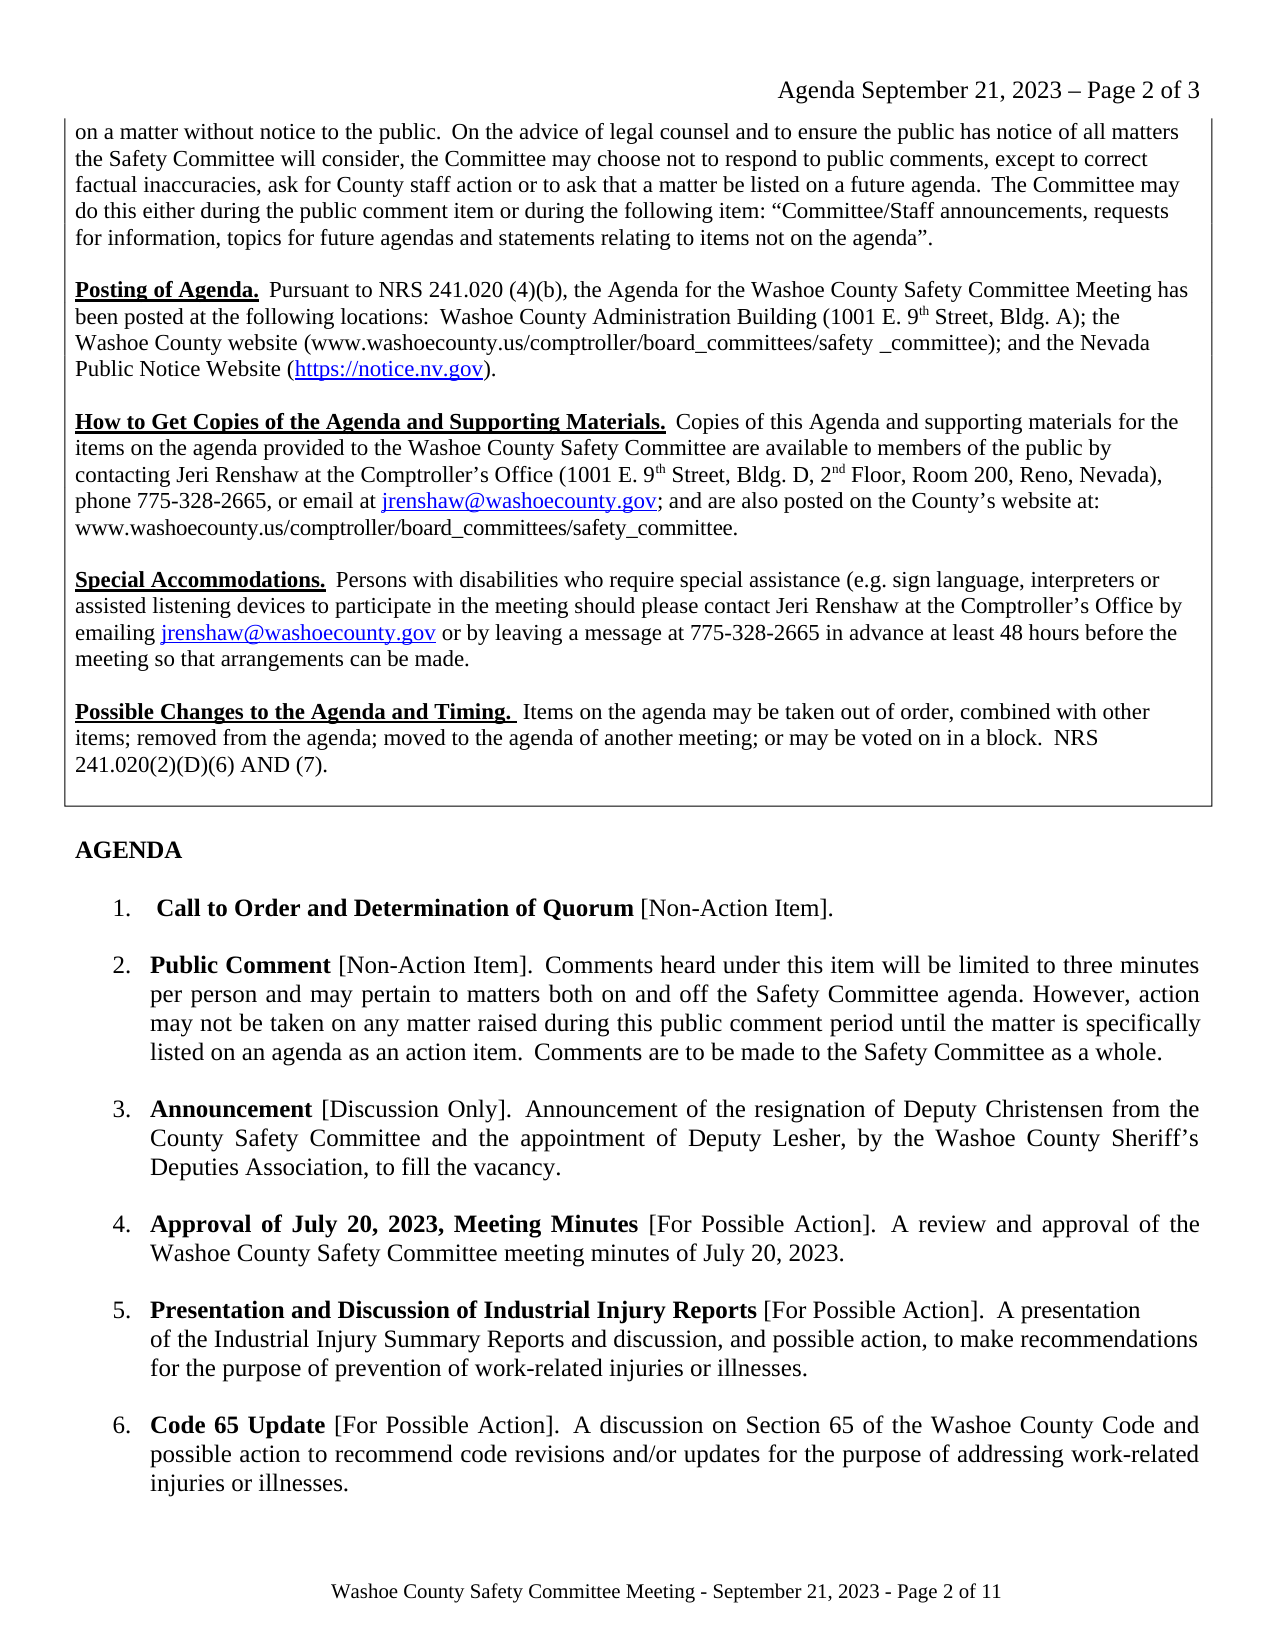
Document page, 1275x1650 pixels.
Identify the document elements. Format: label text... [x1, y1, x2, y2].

text Posting of Agenda. Pursuant to NRS 241.020 (4)(b), the Agenda for the Washoe County Safety Committee Meeting has been posted at the following locations: Washoe County Administration Building (1001 E. 9th Street, Bldg. A); the Washoe County website (www.washoecounty.us/comptroller/board_committees/safety _committee); and the Nevada Public Notice Website (https://notice.nv.gov). [75, 276, 1193, 382]
list Announcement [Discussion Only]. Announcement of the resignation of Deputy Christensen from the County Safety Committee and the appointment of Deputy Lesher, by the Washoe County Sheriff’s Deputies Association, to fill the vacancy. [112, 1094, 1200, 1180]
list Call to Order and Determination of Quorum [Non-Action Item]. [112, 893, 1227, 922]
list Approval of July 20, 2023, Meeting Minutes [For Possible Action]. A review and approval of the Washoe County Safety Committee meeting minutes of July 20, 2023. [112, 1209, 1200, 1267]
subtitle AGENDA [75, 835, 1227, 864]
text of the Industrial Injury Summary Reports and discussion, and possible action, to make recommendations for the purpose of prevention of work-related injuries or illnesses. [150, 1324, 1223, 1382]
text on a matter without notice to the public. On the advice of legal counsel and to ensure the public has notice of all matters the Safety Committee will consider, the Committee may choose not to respond to public comments, except to correct factual inaccuracies, ask for County staff action or to ask that a matter be listed on a future agenda. The Committee may do this either during the public comment item or during the following item: “Committee/Staff announcements, requests for information, topics for future agendas and statements relating to items not on the agenda”. [75, 118, 1193, 250]
text Special Accommodations. Persons with disabilities who require special assistance (e.g. sign language, interpreters or assisted listening devices to participate in the meeting should please contact Jeri Renshaw at the Comptroller’s Office by emailing jrenshaw@washoecounty.gov or by leaving a message at 775-328-2665 in advance at least 48 hours before the meeting so that arrangements can be made. [75, 566, 1227, 672]
text How to Get Copies of the Agenda and Supporting Materials. Copies of this Agenda and supporting materials for the items on the agenda provided to the Washoe County Safety Committee are available to members of the public by contacting Jeri Renshaw at the Comptroller’s Office (1001 E. 9th Street, Bldg. D, 2nd Floor, Room 200, Reno, Nevada), phone 775-328-2665, or email at jrenshaw@washoecounty.gov; and are also posted on the County’s website at: www.washoecounty.us/comptroller/board_committees/safety_committee. [75, 408, 1193, 540]
list Code 65 Update [For Possible Action]. A discussion on Section 65 of the Washoe County Code and possible action to recommend code revisions and/or updates for the purpose of addressing work-related injuries or illnesses. [112, 1410, 1200, 1497]
list Presentation and Discussion of Industrial Injury Reports [For Possible Action]. A presentation [112, 1295, 1227, 1324]
text Possible Changes to the Agenda and Timing. Items on the agenda may be taken out of order, combined with other items; removed from the agenda; moved to the agenda of another meeting; or may be voted on in a block. NRS 241.020(2)(D)(6) AND (7). [75, 698, 1193, 777]
list Public Comment [Non-Action Item]. Comments heard under this item will be limited to three minutes per person and may pertain to matters both on and off the Safety Committee agenda. However, action may not be taken on any matter raised during this public comment period until the matter is specifically listed on an agenda as an action item. Comments are to be made to the Safety Committee as a whole. [112, 950, 1201, 1065]
